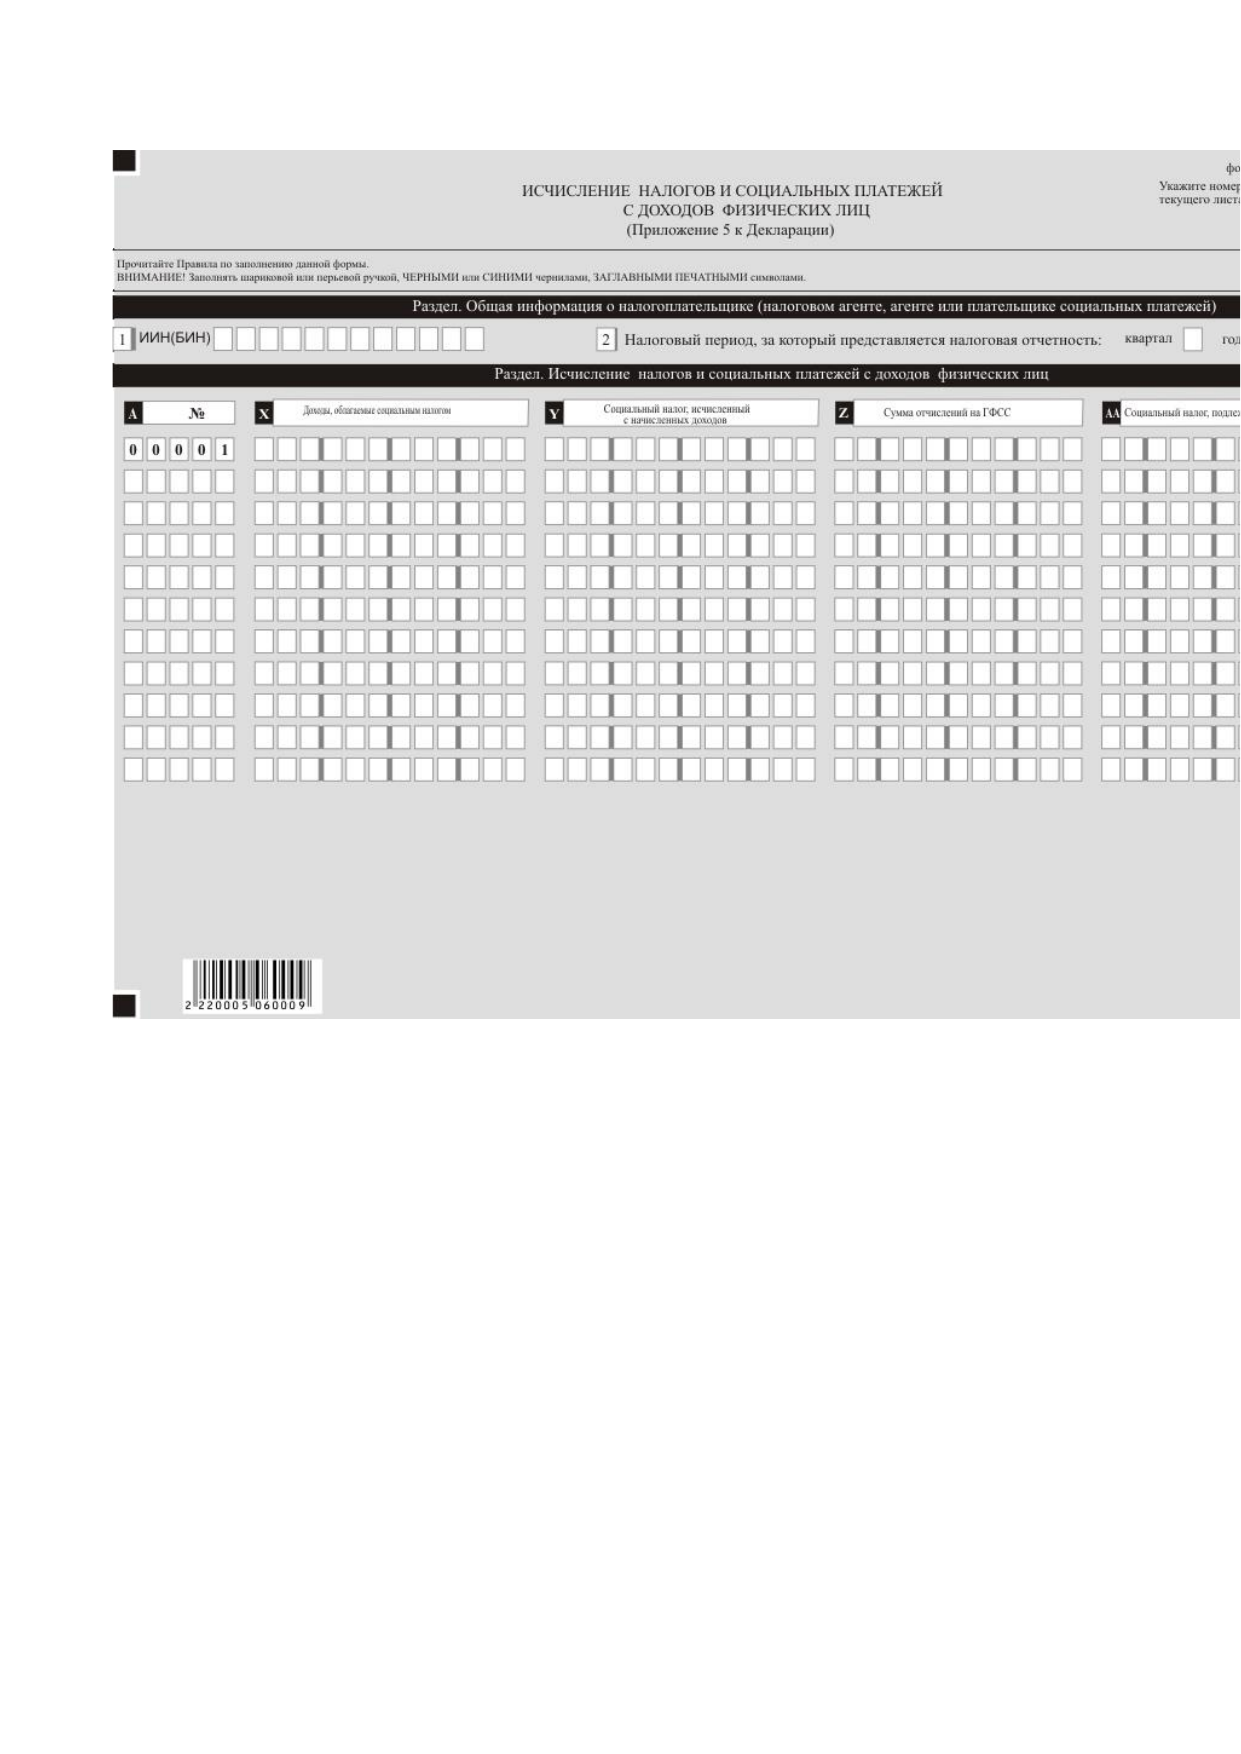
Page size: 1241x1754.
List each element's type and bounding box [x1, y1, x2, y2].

picture [112, 150, 1241, 1019]
